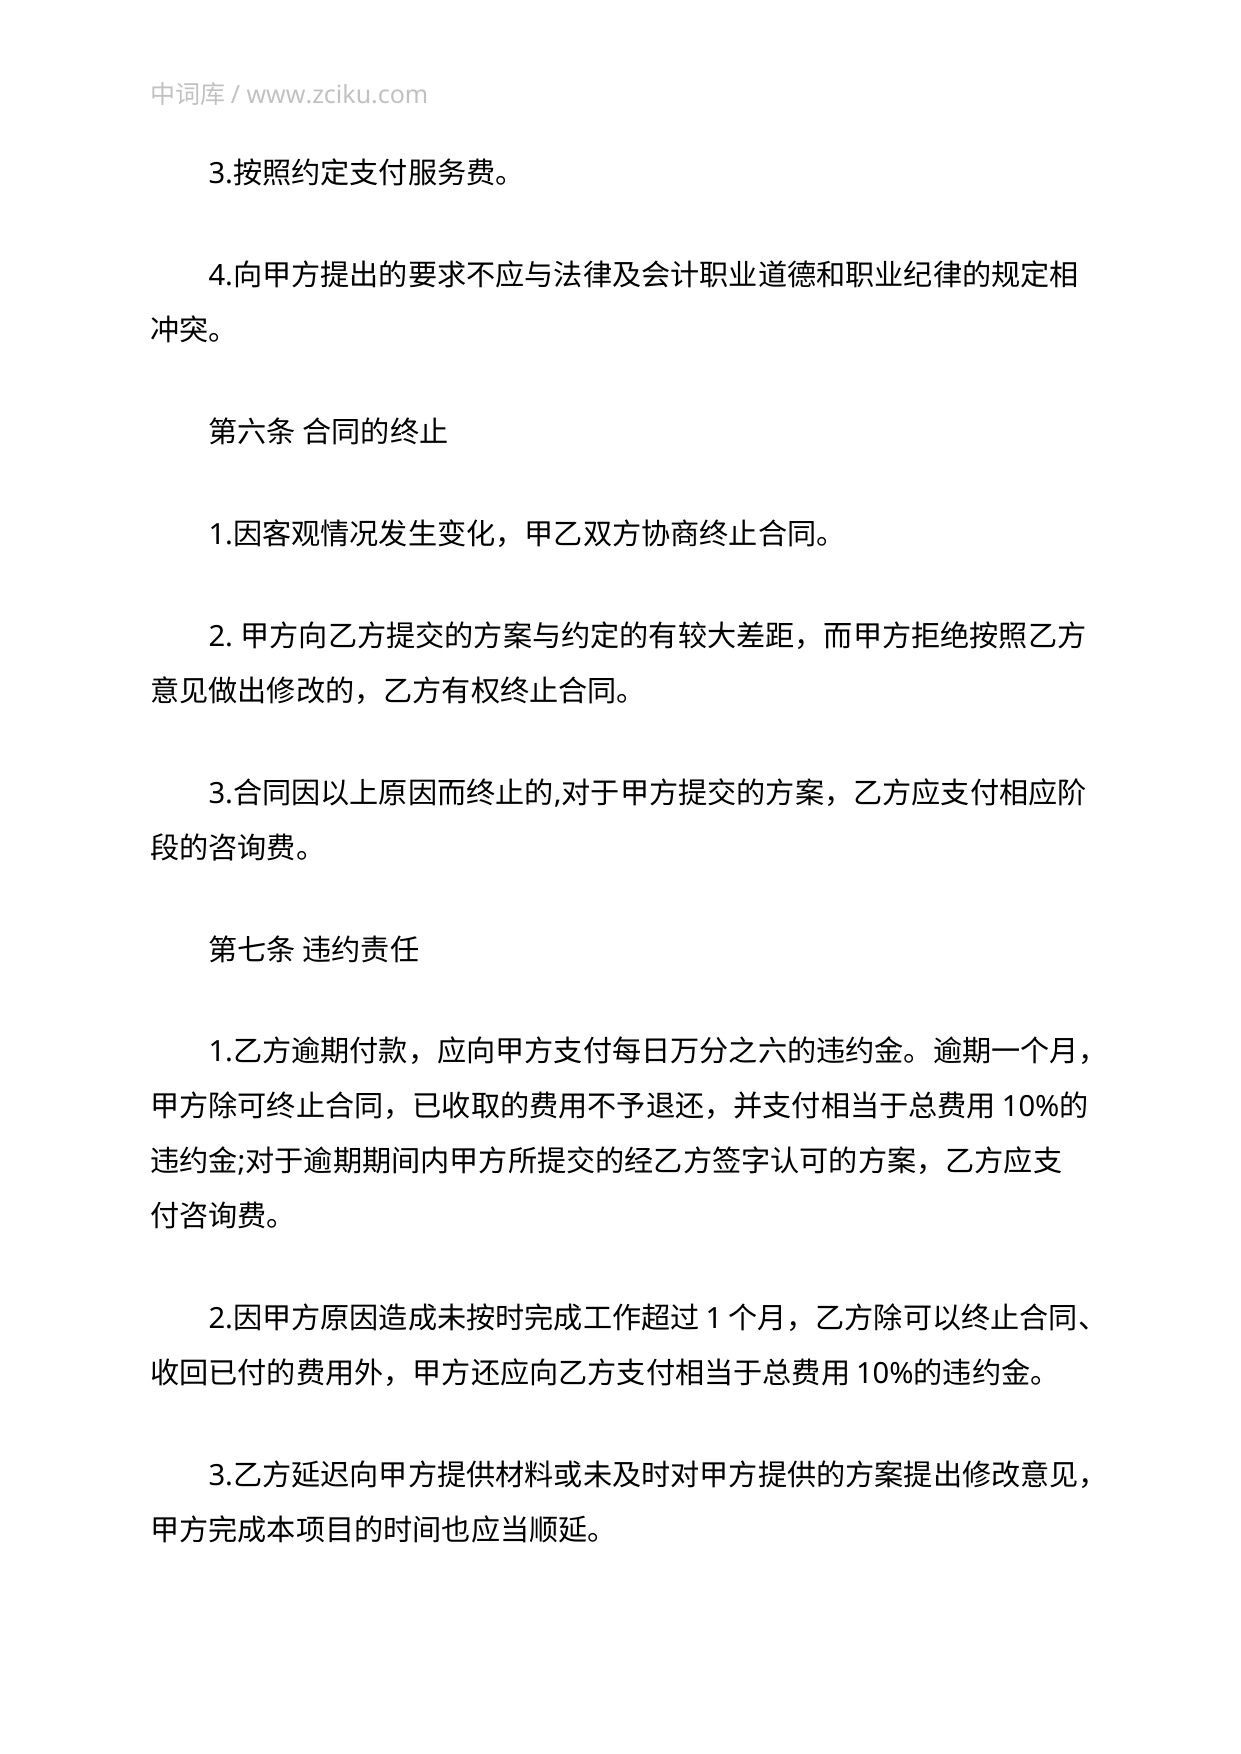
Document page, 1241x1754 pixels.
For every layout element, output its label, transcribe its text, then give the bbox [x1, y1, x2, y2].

text 3.按照约定支付服务费。 [150, 150, 1090, 192]
text 2. 甲方向乙方提交的方案与约定的有较大差距，而甲方拒绝按照乙方意见做出修改的，乙方有权终止合同。 [150, 612, 1090, 710]
text 4.向甲方提出的要求不应与法律及会计职业道德和职业纪律的规定相冲突。 [150, 252, 1090, 349]
text 3.合同因以上原因而终止的,对于甲方提交的方案，乙方应支付相应阶段的咨询费。 [150, 769, 1090, 867]
text 3.乙方延迟向甲方提供材料或未及时对甲方提供的方案提出修改意见，甲方完成本项目的时间也应当顺延。 [150, 1452, 1090, 1549]
text 1.乙方逾期付款，应向甲方支付每日万分之六的违约金。逾期一个月，甲方除可终止合同，已收取的费用不予退还，并支付相当于总费用10%的违约金;对于逾期期间内甲方所提交的经乙方签字认可的方案，乙方应支付咨询费。 [150, 1028, 1090, 1235]
text 第七条 违约责任 [150, 926, 1090, 968]
text 第六条 合同的终止 [150, 409, 1090, 451]
text 2.因甲方原因造成未按时完成工作超过1个月，乙方除可以终止合同、收回已付的费用外，甲方还应向乙方支付相当于总费用10%的违约金。 [150, 1294, 1090, 1392]
text 1.因客观情况发生变化，甲乙双方协商终止合同。 [150, 511, 1090, 553]
